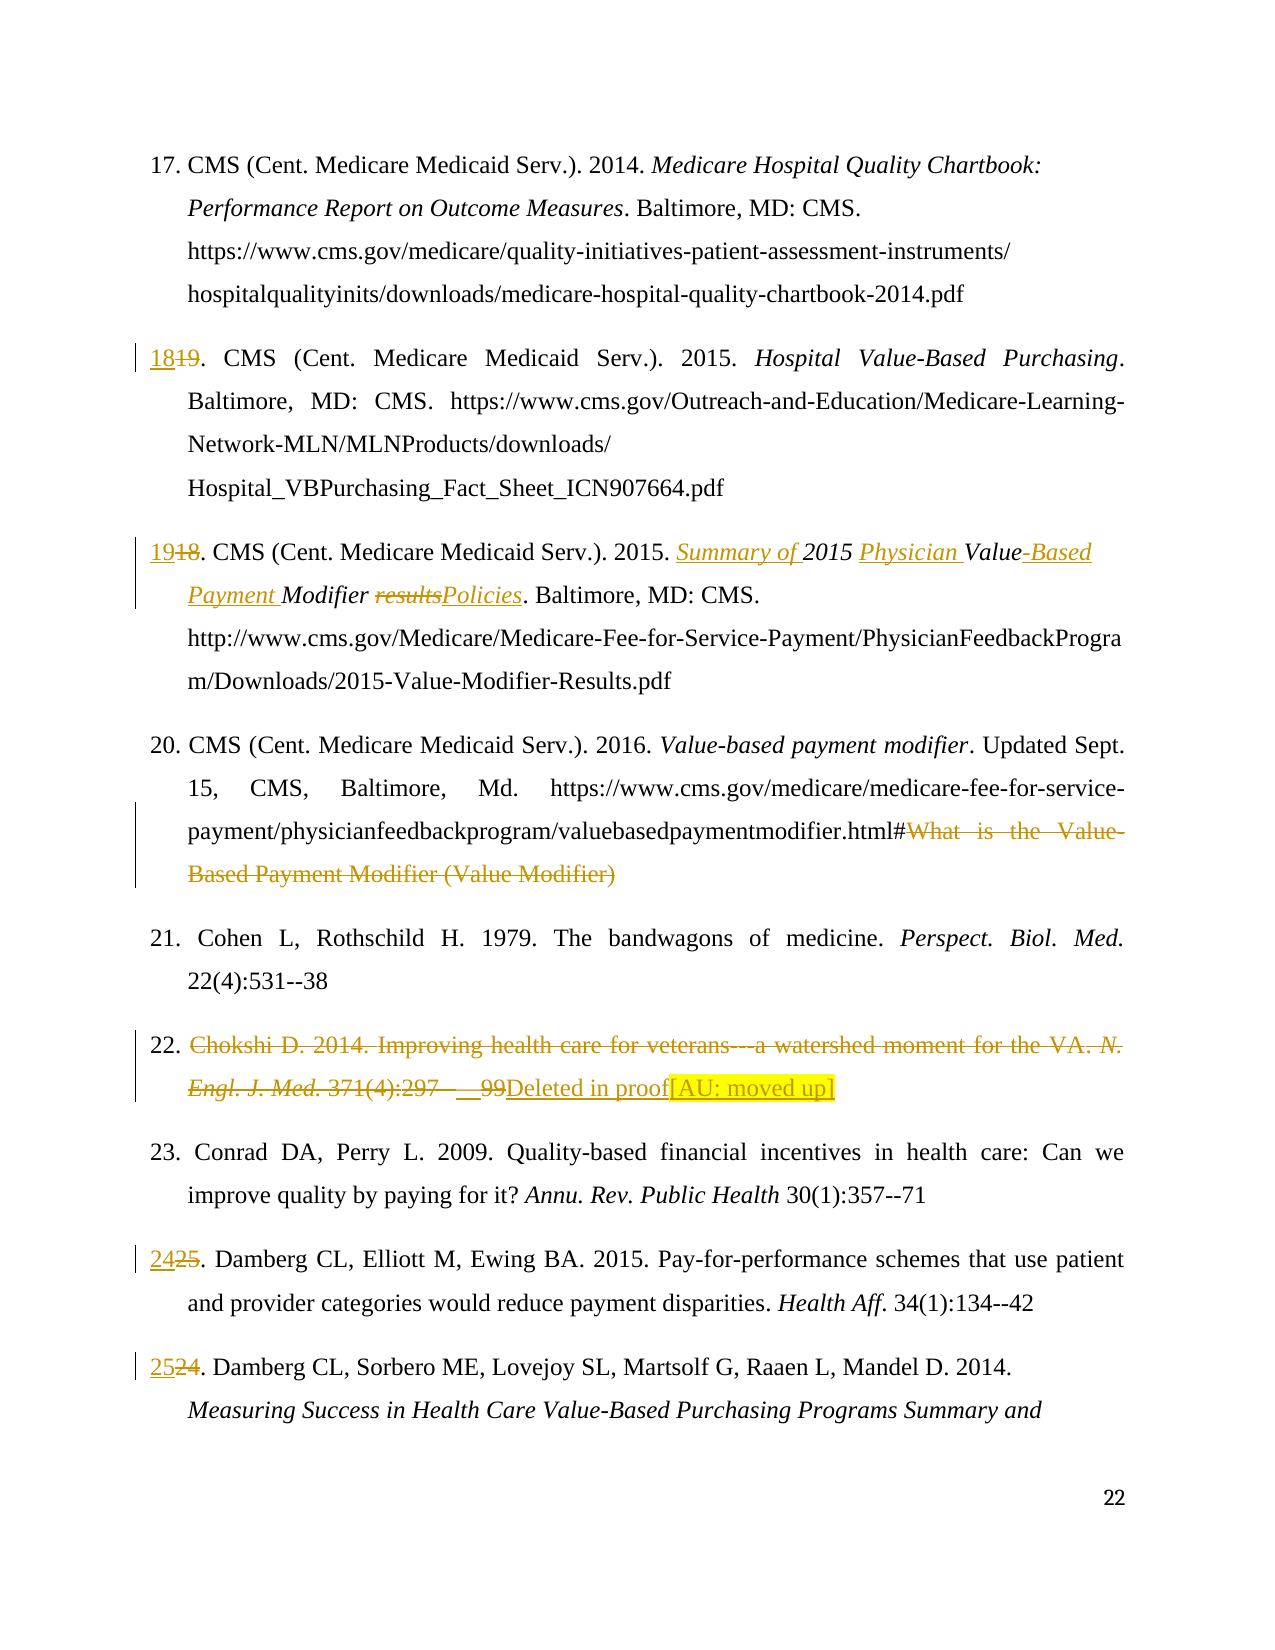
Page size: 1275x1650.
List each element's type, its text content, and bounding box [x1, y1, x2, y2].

text 23. Conrad DA, Perry L. 2009. Quality-based financial incentives in health care: Can we improve quality by paying for it? Annu. Rev. Public Health 30(1):357--71 [150, 1137, 1125, 1209]
text 21. Cohen L, Rothschild H. 1979. The bandwagons of medicine. Perspect. Biol. Med. 22(4):531--38 [150, 923, 1125, 995]
text . Damberg CL, Elliott M, Ewing BA. 2015. Pay-for-performance schemes that use patient and provider categories would reduce payment disparities. Health Aff. 34(1):134--42 [150, 1244, 1125, 1316]
text 17. CMS (Cent. Medicare Medicaid Serv.). 2014. Medicare Hospital Quality Chartbook: Performance Report on Outcome Measures. Baltimore, MD: CMS. https://www.cms.gov/medicare/quality-initiatives-patient-assessment-instruments/hospitalqualityinits/downloads/medicare-hospital-quality-chartbook-2014.pdf [150, 150, 1125, 308]
text 20. CMS (Cent. Medicare Medicaid Serv.). 2016. Value-based payment modifier. Updated Sept. 15, CMS, Baltimore, Md. https://www.cms.gov/medicare/medicare-fee-for-service-payment/physicianfeedbackprogram/valuebasedpaymentmodifier.html# [150, 730, 1125, 888]
text 22. [150, 1030, 1125, 1102]
text . CMS (Cent. Medicare Medicaid Serv.). 2015. 2015 Value Modifier . Baltimore, MD: CMS. http://www.cms.gov/Medicare/Medicare-Fee-for-Service-Payment/PhysicianFeedbackProgram/Downloads/2015-Value-Modifier-Results.pdf [150, 537, 1125, 695]
text . CMS (Cent. Medicare Medicaid Serv.). 2015. Hospital Value-Based Purchasing. Baltimore, MD: CMS. https://www.cms.gov/Outreach-and-Education/Medicare-Learning-Network-MLN/MLNProducts/downloads/Hospital_VBPurchasing_Fact_Sheet_ICN907664.pdf [150, 343, 1125, 501]
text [150, 1352, 1125, 1423]
